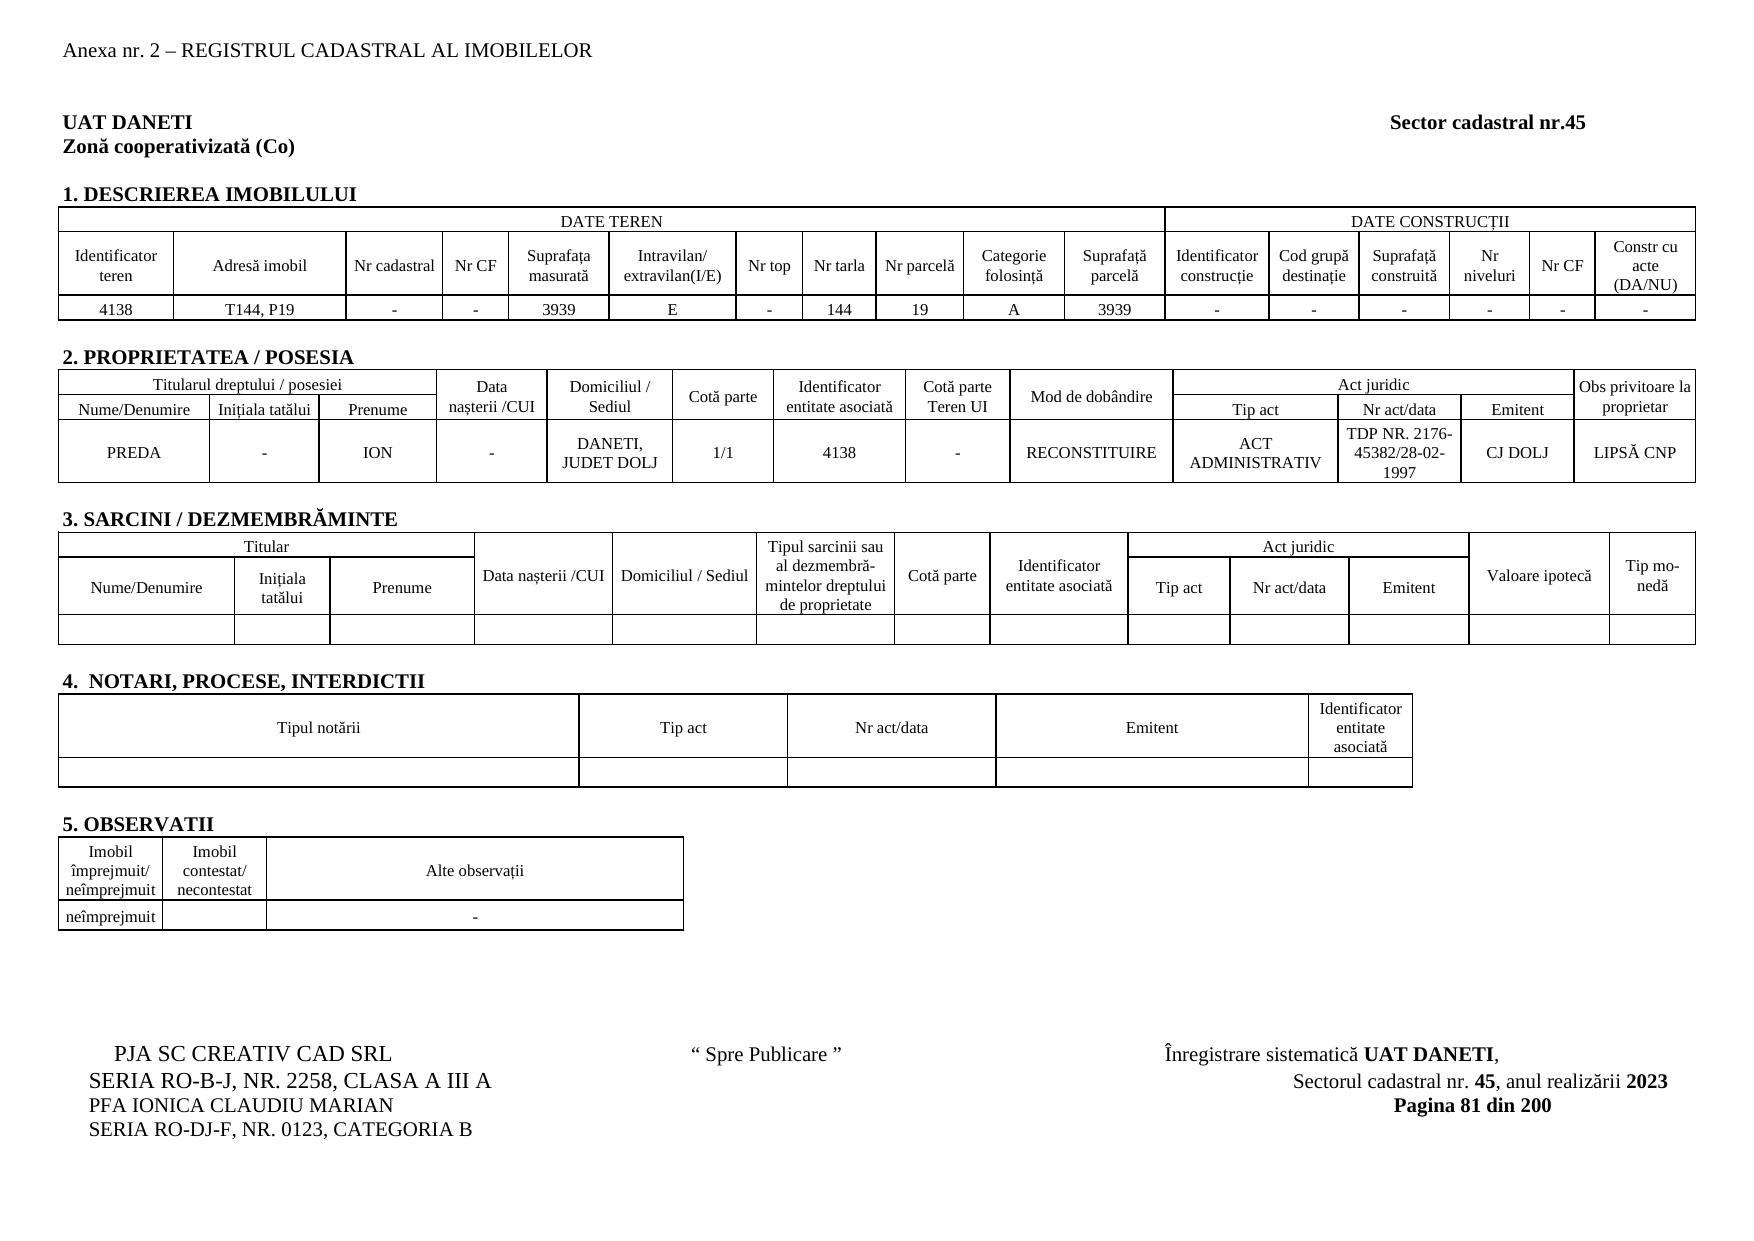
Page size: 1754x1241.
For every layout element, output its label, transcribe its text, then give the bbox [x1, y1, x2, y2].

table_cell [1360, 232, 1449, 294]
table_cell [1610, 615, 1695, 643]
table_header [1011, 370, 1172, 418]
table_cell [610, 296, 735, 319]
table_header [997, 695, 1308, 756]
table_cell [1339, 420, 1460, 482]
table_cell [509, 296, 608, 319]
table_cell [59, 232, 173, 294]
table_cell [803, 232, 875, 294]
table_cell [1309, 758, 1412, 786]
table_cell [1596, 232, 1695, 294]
text Zonă cooperativizată (Co) [62, 134, 1691, 158]
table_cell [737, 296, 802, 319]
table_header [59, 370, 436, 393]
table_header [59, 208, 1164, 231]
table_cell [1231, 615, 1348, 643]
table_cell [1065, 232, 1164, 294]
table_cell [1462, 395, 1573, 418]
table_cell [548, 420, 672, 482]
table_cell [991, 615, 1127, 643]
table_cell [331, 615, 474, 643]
text 2. PROPRIETATEA / POSESIA [62, 344, 1691, 369]
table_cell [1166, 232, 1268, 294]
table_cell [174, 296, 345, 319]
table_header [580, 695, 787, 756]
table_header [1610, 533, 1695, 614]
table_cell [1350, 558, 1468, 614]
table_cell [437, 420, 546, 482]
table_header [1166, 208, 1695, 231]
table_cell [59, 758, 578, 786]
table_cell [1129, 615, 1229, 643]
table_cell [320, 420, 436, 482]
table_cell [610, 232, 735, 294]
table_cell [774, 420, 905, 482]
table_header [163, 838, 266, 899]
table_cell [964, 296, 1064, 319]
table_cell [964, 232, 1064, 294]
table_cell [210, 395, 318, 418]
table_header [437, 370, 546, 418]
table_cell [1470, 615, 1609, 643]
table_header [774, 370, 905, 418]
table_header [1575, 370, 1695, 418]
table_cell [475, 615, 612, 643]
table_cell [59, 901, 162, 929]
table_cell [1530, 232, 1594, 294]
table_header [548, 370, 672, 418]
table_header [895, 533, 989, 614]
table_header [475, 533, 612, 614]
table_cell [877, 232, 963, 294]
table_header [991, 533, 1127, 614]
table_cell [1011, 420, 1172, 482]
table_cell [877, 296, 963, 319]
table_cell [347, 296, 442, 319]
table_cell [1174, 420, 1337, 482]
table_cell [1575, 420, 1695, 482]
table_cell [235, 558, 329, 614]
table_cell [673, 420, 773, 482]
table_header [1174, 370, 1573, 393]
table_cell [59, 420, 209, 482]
text 4. NOTARI, PROCESE, INTERDICTII [62, 669, 1691, 693]
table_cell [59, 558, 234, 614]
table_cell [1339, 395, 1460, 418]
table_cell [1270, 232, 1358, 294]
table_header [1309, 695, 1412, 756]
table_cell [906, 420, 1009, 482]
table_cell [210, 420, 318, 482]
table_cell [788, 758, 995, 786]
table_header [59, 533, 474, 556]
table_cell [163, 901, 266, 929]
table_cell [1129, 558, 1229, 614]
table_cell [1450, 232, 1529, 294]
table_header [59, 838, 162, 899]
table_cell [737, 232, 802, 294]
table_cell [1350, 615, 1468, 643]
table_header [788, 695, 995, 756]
text 5. OBSERVATII [62, 812, 1691, 836]
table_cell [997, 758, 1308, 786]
text 3. SARCINI / DEZMEMBRĂMINTE [62, 507, 1691, 531]
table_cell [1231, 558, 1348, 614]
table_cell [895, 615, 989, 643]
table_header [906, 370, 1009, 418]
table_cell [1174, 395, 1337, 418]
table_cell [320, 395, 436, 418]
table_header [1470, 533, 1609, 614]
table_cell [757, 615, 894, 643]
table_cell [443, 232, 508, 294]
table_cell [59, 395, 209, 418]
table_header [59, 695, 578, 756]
text Anexa nr. 2 – REGISTRUL CADASTRAL AL IMOBILELOR [62, 37, 1691, 62]
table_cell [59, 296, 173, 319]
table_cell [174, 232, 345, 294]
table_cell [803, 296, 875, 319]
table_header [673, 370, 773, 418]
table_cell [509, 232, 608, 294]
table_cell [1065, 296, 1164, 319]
text 1. DESCRIEREA IMOBILULUI [62, 182, 1691, 206]
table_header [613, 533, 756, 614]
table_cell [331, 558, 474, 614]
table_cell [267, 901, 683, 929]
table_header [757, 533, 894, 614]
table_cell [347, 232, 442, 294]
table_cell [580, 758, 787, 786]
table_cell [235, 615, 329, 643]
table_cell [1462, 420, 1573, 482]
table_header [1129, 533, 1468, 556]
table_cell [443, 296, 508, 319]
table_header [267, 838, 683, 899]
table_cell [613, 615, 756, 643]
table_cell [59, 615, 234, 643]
text UAT DANETI Sector cadastral nr.45 [62, 110, 1691, 134]
